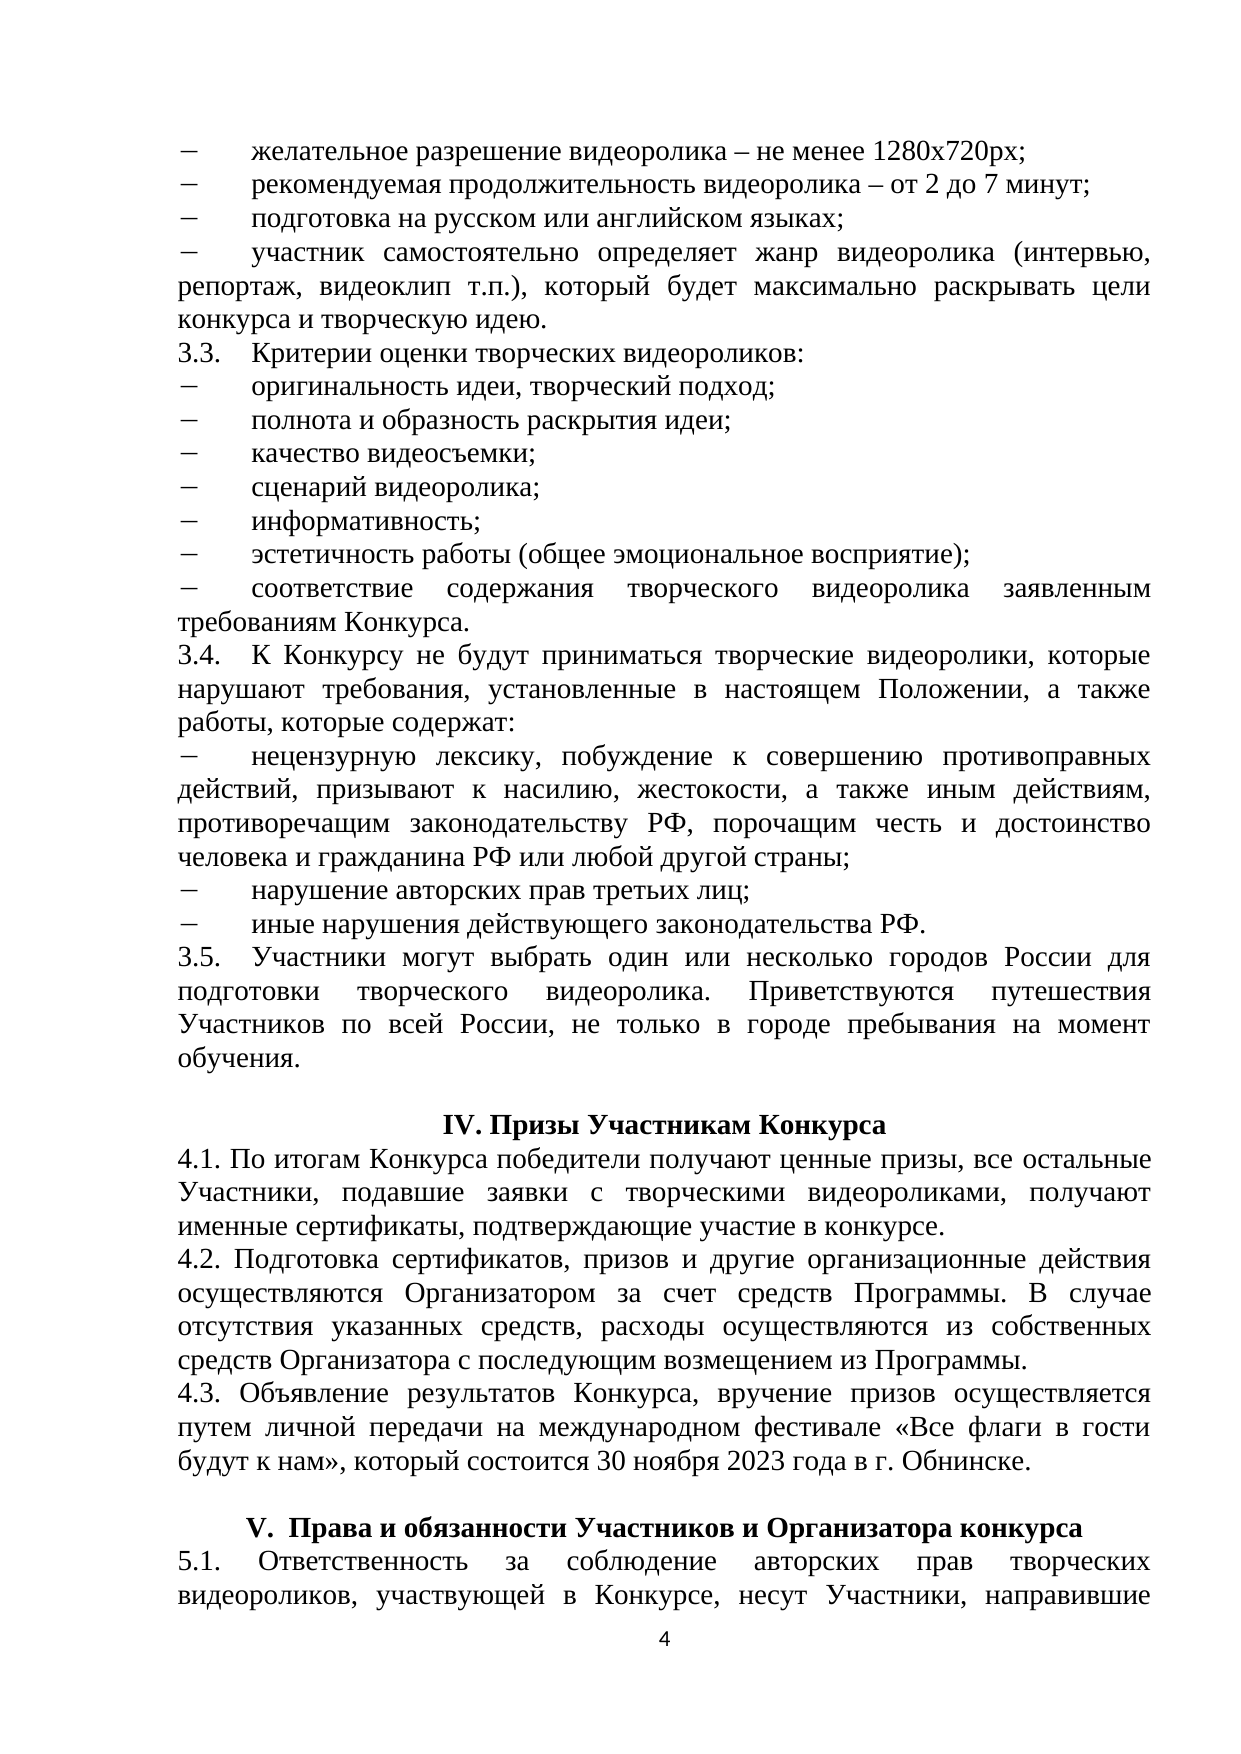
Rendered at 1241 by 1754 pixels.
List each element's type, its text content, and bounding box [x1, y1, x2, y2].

list сценарий видеоролика; [177, 469, 1152, 503]
list Участники могут выбрать один или несколько городов России для подготовки творческого видеоролика. Приветствуются путешествия Участников по всей России, не только в городе пребывания на момент обучения. [177, 939, 1152, 1074]
list оригинальность идеи, творческий подход; [177, 368, 1152, 402]
text IV. Призы Участникам Конкурса [177, 1107, 1152, 1141]
text 4.3. Объявление результатов Конкурса, вручение призов осуществляется путем личной передачи на международном фестивале «Все флаги в гости будут к нам», который состоится 30 ноября 2023 года в г. Обнинске. [177, 1376, 1152, 1476]
list участник самостоятельно определяет жанр видеоролика (интервью, репортаж, видеоклип т.п.), который будет максимально раскрывать цели конкурса и творческую идею. [177, 234, 1152, 335]
list рекомендуемая продолжительность видеоролика – от 2 до 7 минут; [177, 167, 1152, 200]
list подготовка на русском или английском языках; [177, 200, 1152, 234]
list иные нарушения действующего законодательства РФ. [177, 906, 1152, 939]
list эстетичность работы (общее эмоциональное восприятие); [177, 536, 1152, 570]
list соответствие содержания творческого видеоролика заявленным требованиям Конкурса. [177, 570, 1152, 637]
text 4.1. По итогам Конкурса победители получают ценные призы, все остальные Участники, подавшие заявки с творческими видеороликами, получают именные сертификаты, подтверждающие участие в конкурсе. [177, 1141, 1152, 1241]
list К Конкурсу не будут приниматься творческие видеоролики, которые нарушают требования, установленные в настоящем Положении, а также работы, которые содержат: [177, 637, 1152, 738]
list полнота и образность раскрытия идеи; [177, 402, 1152, 436]
list нецензурную лексику, побуждение к совершению противоправных действий, призывают к насилию, жестокости, а также иным действиям, противоречащим законодательству РФ, порочащим честь и достоинство человека и гражданина РФ или любой другой страны; [177, 738, 1152, 872]
list информативность; [177, 503, 1152, 536]
list желательное разрешение видеоролика – не менее 1280х720px; [177, 133, 1152, 167]
list нарушение авторских прав третьих лиц; [177, 872, 1152, 906]
list качество видеосъемки; [177, 436, 1152, 469]
text V. Права и обязанности Участников и Организатора конкурса [177, 1510, 1152, 1543]
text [177, 1543, 1152, 1610]
list Критерии оценки творческих видеороликов: [177, 335, 1152, 368]
text 4.2. Подготовка сертификатов, призов и другие организационные действия осуществляются Организатором за счет средств Программы. В случае отсутствия указанных средств, расходы осуществляются из собственных средств Организатора с последующим возмещением из Программы. [177, 1241, 1152, 1376]
